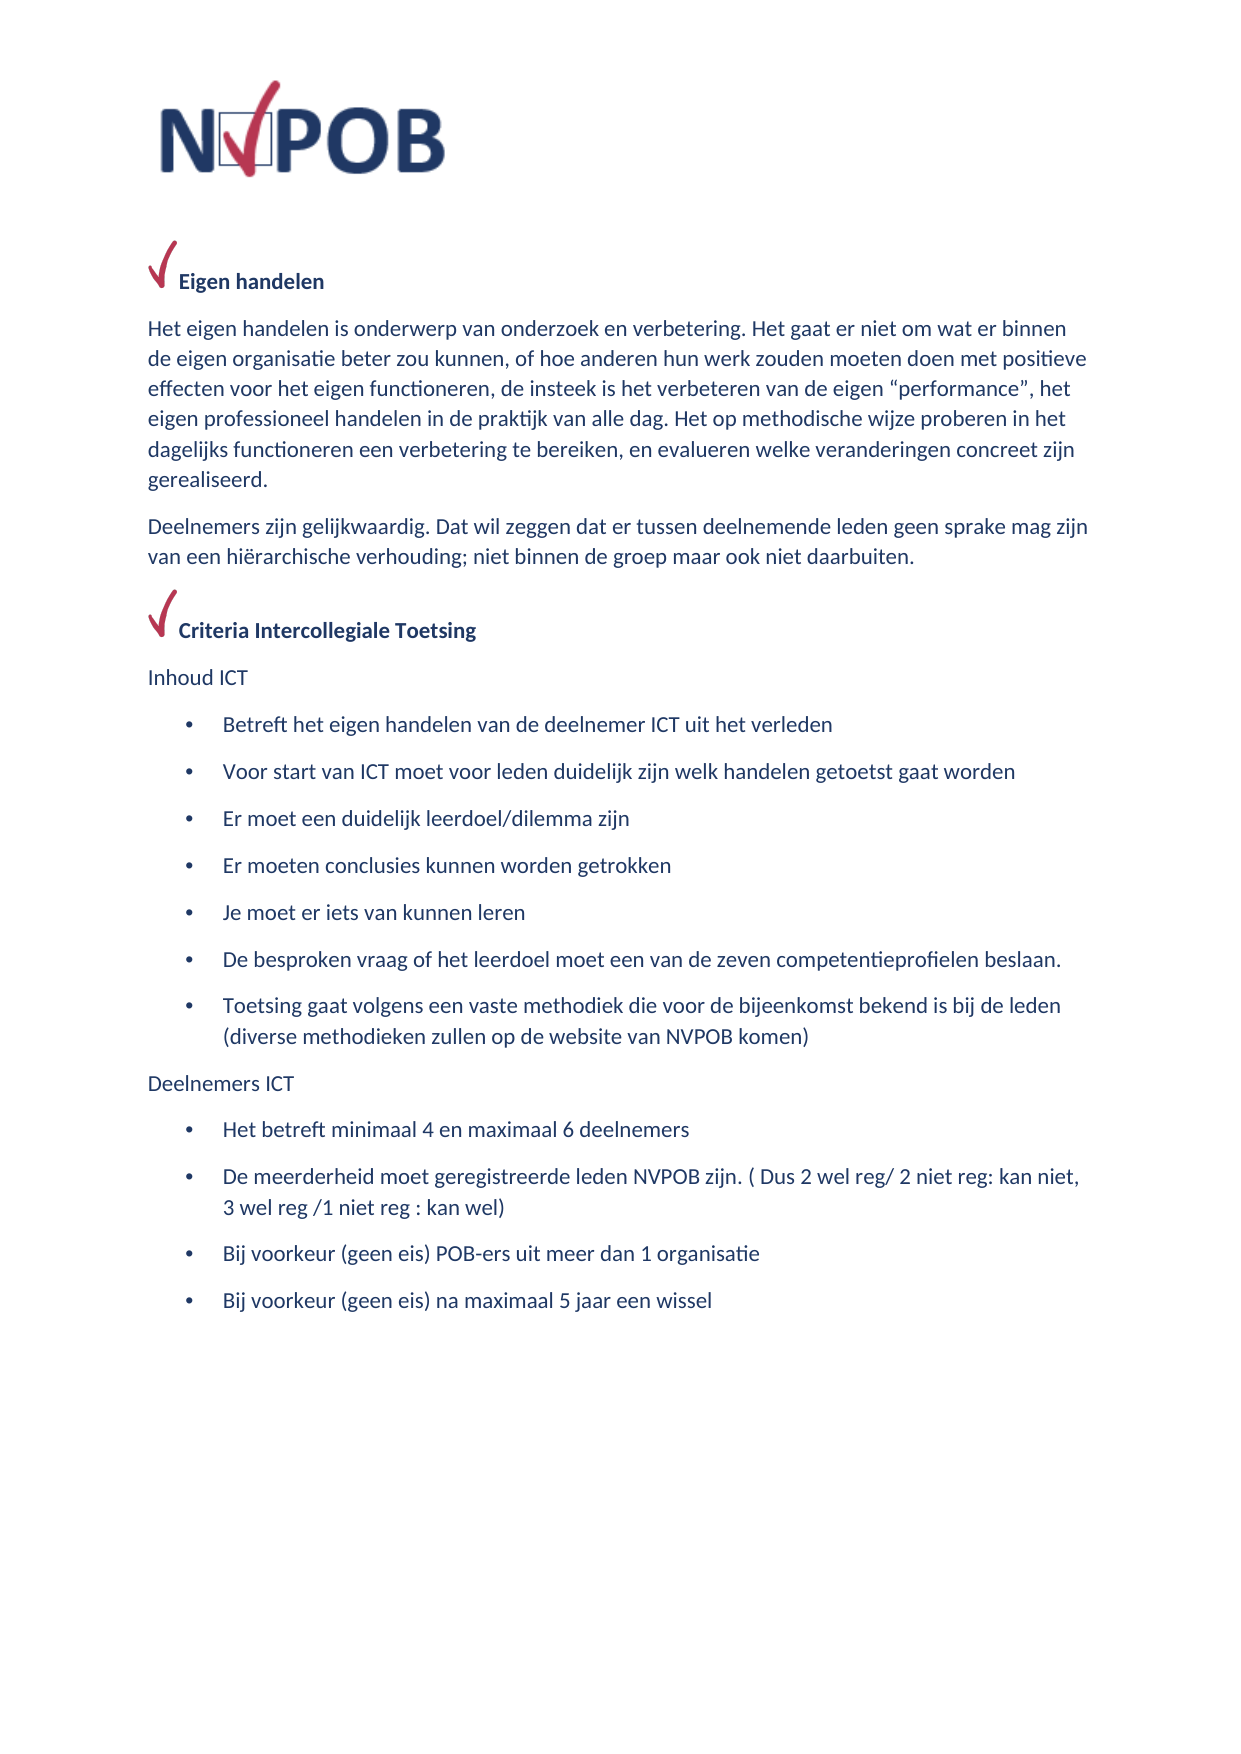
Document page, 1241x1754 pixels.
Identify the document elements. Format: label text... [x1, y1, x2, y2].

text Deelnemers zijn gelijkwaardig. Dat wil zeggen dat er tussen deelnemende leden geen sprake mag zijn van een hiërarchische verhouding; niet binnen de groep maar ook niet daarbuiten. [148, 512, 1093, 570]
list Bij voorkeur (geen eis) na maximaal 5 jaar een wissel [185, 1286, 1093, 1314]
list Je moet er iets van kunnen leren [185, 898, 1093, 926]
picture [147, 239, 179, 290]
list Er moeten conclusies kunnen worden getrokken [185, 851, 1093, 879]
list Toetsing gaat volgens een vaste methodiek die voor de bijeenkomst bekend is bij de leden (diverse methodieken zullen op de website van NVPOB komen) [185, 992, 1093, 1050]
list Bij voorkeur (geen eis) POB-ers uit meer dan 1 organisatie [185, 1239, 1093, 1268]
text Criteria Intercollegiale Toetsing [148, 589, 1093, 645]
text Eigen handelen [148, 239, 1093, 295]
list De meerderheid moet geregistreerde leden NVPOB zijn. ( Dus 2 wel reg/ 2 niet reg: kan niet, 3 wel reg /1 niet reg : kan wel) [185, 1162, 1093, 1221]
picture [147, 588, 179, 639]
list Voor start van ICT moet voor leden duidelijk zijn welk handelen getoetst gaat worden [185, 757, 1093, 785]
text Inhoud ICT [148, 663, 1093, 692]
list Het betreft minimaal 4 en maximaal 6 deelnemers [185, 1116, 1093, 1144]
list De besproken vraag of het leerdoel moet een van de zeven competentieprofielen beslaan. [185, 945, 1093, 973]
list Er moet een duidelijk leerdoel/dilemma zijn [185, 804, 1093, 832]
text Het eigen handelen is onderwerp van onderzoek en verbetering. Het gaat er niet om wat er binnen de eigen organisatie beter zou kunnen, of hoe anderen hun werk zouden moeten doen met positieve effecten voor het eigen functioneren, de insteek is het verbeteren van de eigen “performance”, het eigen professioneel handelen in de praktijk van alle dag. Het op methodische wijze proberen in het dagelijks functioneren een verbetering te bereiken, en evalueren welke veranderingen concreet zijn gerealiseerd. [148, 314, 1093, 493]
picture [147, 73, 459, 193]
text Deelnemers ICT [148, 1069, 1093, 1097]
list Betreft het eigen handelen van de deelnemer ICT uit het verleden [185, 710, 1093, 738]
